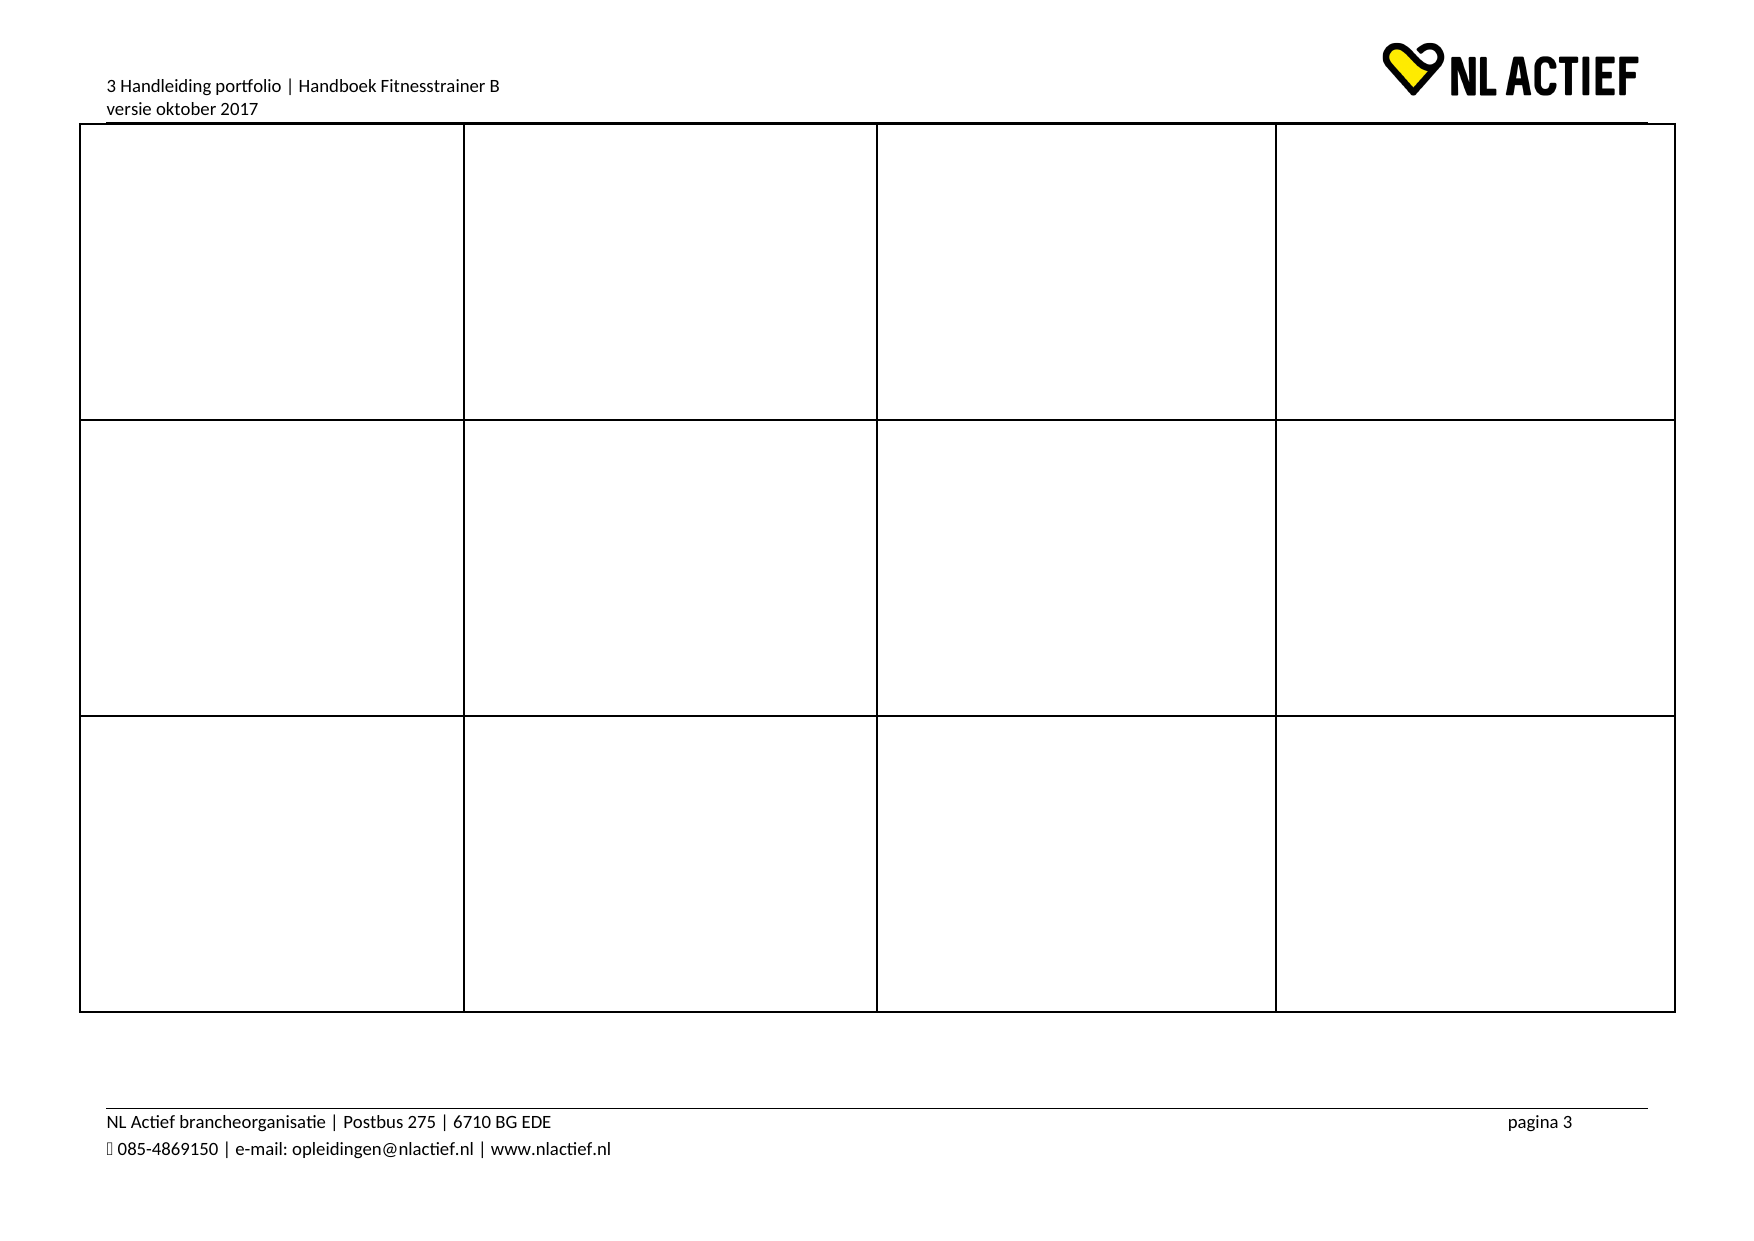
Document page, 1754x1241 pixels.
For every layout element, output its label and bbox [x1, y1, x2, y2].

table_cell [465, 125, 876, 419]
table_cell [81, 421, 463, 715]
table_cell [1277, 421, 1674, 715]
table_cell [1277, 125, 1674, 419]
table_cell [878, 717, 1275, 1011]
picture [1376, 37, 1646, 102]
table_cell [465, 717, 876, 1011]
table_cell [81, 717, 463, 1011]
table_cell [1277, 717, 1674, 1011]
table_cell [878, 421, 1275, 715]
table_cell [878, 125, 1275, 419]
table_cell [81, 125, 463, 419]
table_cell [465, 421, 876, 715]
